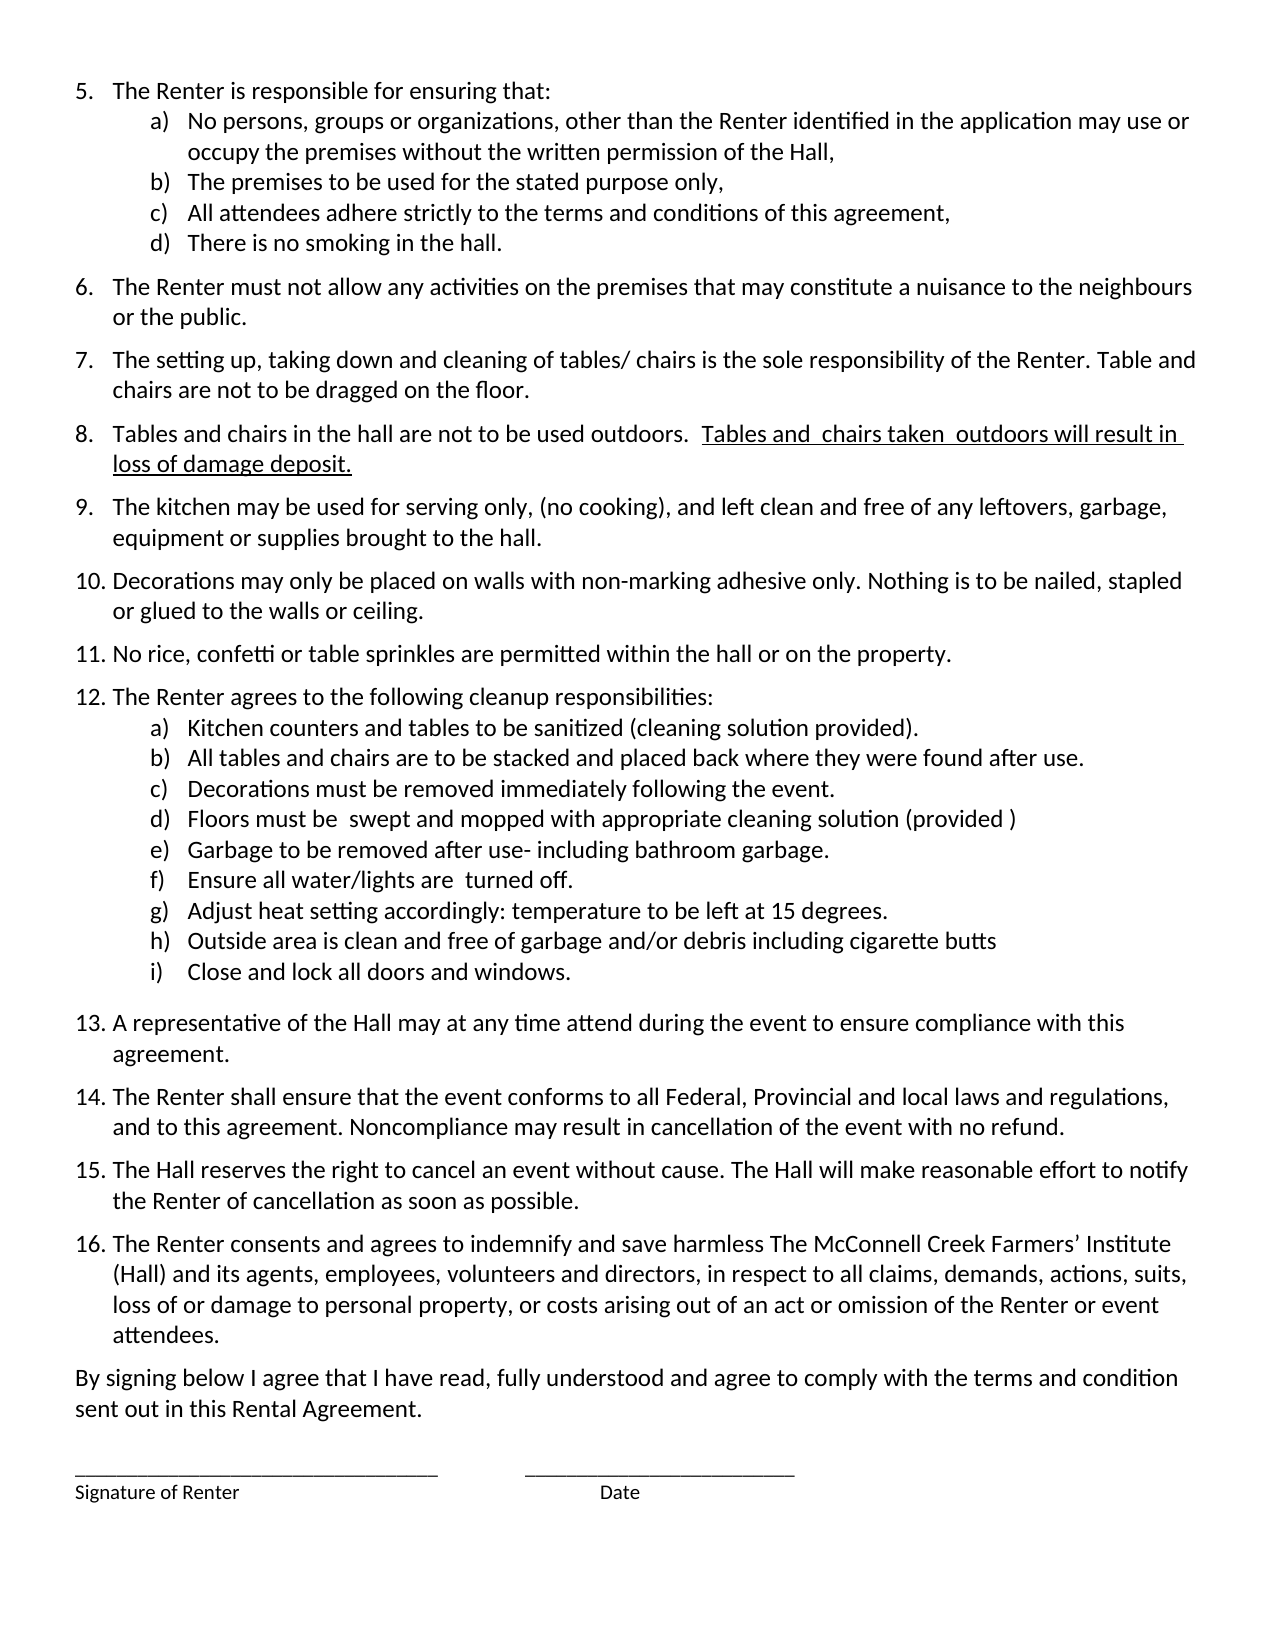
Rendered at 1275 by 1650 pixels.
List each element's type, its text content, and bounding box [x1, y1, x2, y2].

list The Renter consents and agrees to indemnify and save harmless The McConnell Creek Farmers’ Institute (Hall) and its agents, employees, volunteers and directors, in respect to all claims, demands, actions, suits, loss of or damage to personal property, or costs arising out of an act or omission of the Renter or event attendees. [75, 1228, 1200, 1350]
list There is no smoking in the hall. [150, 228, 1200, 258]
list Garbage to be removed after use- including bathroom garbage. [150, 834, 1200, 864]
list The kitchen may be used for serving only, (no cooking), and left clean and free of any leftovers, garbage, equipment or supplies brought to the hall. [75, 491, 1200, 552]
list The premises to be used for the stated purpose only, [150, 167, 1200, 197]
list Tables and chairs in the hall are not to be used outdoors. Tables and chairs taken outdoors will result in loss of damage deposit. [75, 418, 1200, 479]
list Decorations must be removed immediately following the event. [150, 773, 1200, 803]
list Outside area is clean and free of garbage and/or debris including cigarette butts [150, 926, 1200, 956]
list A representative of the Hall may at any time attend during the event to ensure compliance with this agreement. [75, 1007, 1200, 1068]
list The Hall reserves the right to cancel an event without cause. The Hall will make reasonable effort to notify the Renter of cancellation as soon as possible. [75, 1154, 1200, 1216]
list All attendees adhere strictly to the terms and conditions of this agreement, [150, 197, 1200, 228]
list The Renter must not allow any activities on the premises that may constitute a nuisance to the neighbours or the public. [75, 271, 1200, 332]
list The Renter agrees to the following cleanup responsibilities: [75, 681, 1200, 712]
list The Renter is responsible for ensuring that: [75, 75, 1200, 106]
list Adjust heat setting accordingly: temperature to be left at 15 degrees. [150, 895, 1200, 926]
list No rice, confetti or table sprinkles are permitted within the hall or on the property. [75, 638, 1200, 669]
list Decorations may only be placed on walls with non-marking adhesive only. Nothing is to be nailed, stapled or glued to the walls or ceiling. [75, 565, 1200, 626]
list Close and lock all doors and windows. [150, 956, 1200, 987]
text By signing below I agree that I have read, fully understood and agree to comply with the terms and condition sent out in this Rental Agreement. [75, 1363, 1200, 1424]
text ___________________________________ __________________________ [75, 1454, 1200, 1479]
list Ensure all water/lights are turned off. [150, 864, 1200, 895]
list The setting up, taking down and cleaning of tables/ chairs is the sole responsibility of the Renter. Table and chairs are not to be dragged on the floor. [75, 344, 1200, 405]
list Kitchen counters and tables to be sanitized (cleaning solution provided). [150, 712, 1200, 742]
text Signature of Renter Date [75, 1479, 1200, 1505]
list All tables and chairs are to be stacked and placed back where they were found after use. [150, 742, 1200, 773]
list Floors must be swept and mopped with appropriate cleaning solution (provided ) [150, 803, 1200, 834]
list No persons, groups or organizations, other than the Renter identified in the application may use or occupy the premises without the written permission of the Hall, [150, 106, 1200, 167]
list The Renter shall ensure that the event conforms to all Federal, Provincial and local laws and regulations, and to this agreement. Noncompliance may result in cancellation of the event with no refund. [75, 1081, 1200, 1142]
